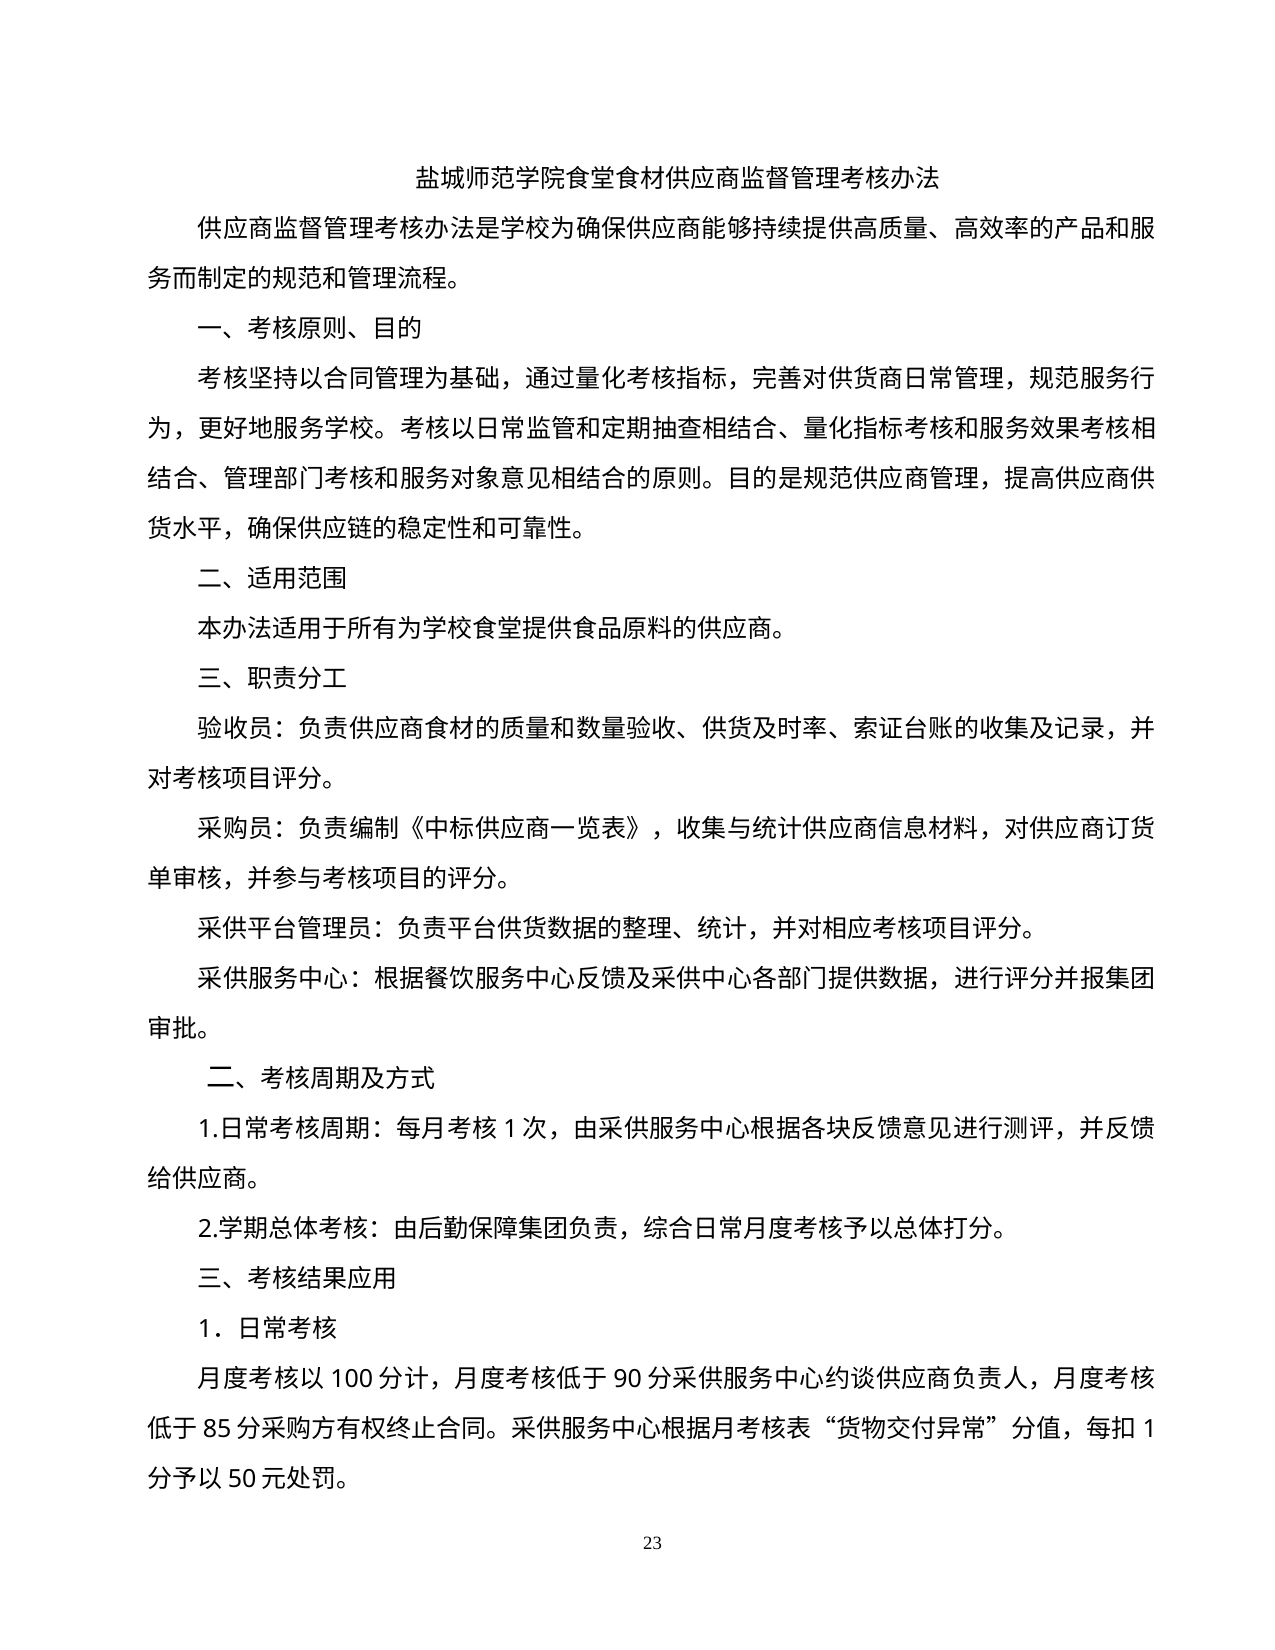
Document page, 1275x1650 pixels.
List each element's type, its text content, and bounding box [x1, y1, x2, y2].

text 采供平台管理员：负责平台供货数据的整理、统计，并对相应考核项目评分。 [148, 898, 1157, 948]
text 三、职责分工 [148, 648, 1157, 698]
text 1.日常考核周期：每月考核1次，由采供服务中心根据各块反馈意见进行测评，并反馈给供应商。 [148, 1098, 1157, 1198]
text 考核坚持以合同管理为基础，通过量化考核指标，完善对供货商日常管理，规范服务行为，更好地服务学校。考核以日常监管和定期抽查相结合、量化指标考核和服务效果考核相结合、管理部门考核和服务对象意见相结合的原则。目的是规范供应商管理，提高供应商供货水平，确保供应链的稳定性和可靠性。 [148, 348, 1157, 548]
text 验收员：负责供应商食材的质量和数量验收、供货及时率、索证台账的收集及记录，并对考核项目评分。 [148, 698, 1157, 798]
text 采购员：负责编制《中标供应商一览表》，收集与统计供应商信息材料，对供应商订货单审核，并参与考核项目的评分。 [148, 798, 1157, 898]
text 1．日常考核 [148, 1298, 1157, 1348]
text 本办法适用于所有为学校食堂提供食品原料的供应商。 [148, 598, 1157, 648]
text 盐城师范学院食堂食材供应商监督管理考核办法 [148, 148, 1157, 198]
text 采供服务中心：根据餐饮服务中心反馈及采供中心各部门提供数据，进行评分并报集团审批。 [148, 948, 1157, 1048]
text 二、适用范围 [148, 548, 1157, 598]
text 供应商监督管理考核办法是学校为确保供应商能够持续提供高质量、高效率的产品和服务而制定的规范和管理流程。 [148, 198, 1157, 298]
text 2.学期总体考核：由后勤保障集团负责，综合日常月度考核予以总体打分。 [148, 1198, 1157, 1248]
text 三、考核结果应用 [148, 1248, 1157, 1298]
text 二、考核周期及方式 [148, 1048, 1157, 1098]
text 月度考核以100分计，月度考核低于90分采供服务中心约谈供应商负责人，月度考核低于85分采购方有权终止合同。采供服务中心根据月考核表“货物交付异常”分值，每扣1分予以50元处罚。 [148, 1348, 1157, 1498]
text 一、考核原则、目的 [148, 298, 1157, 348]
